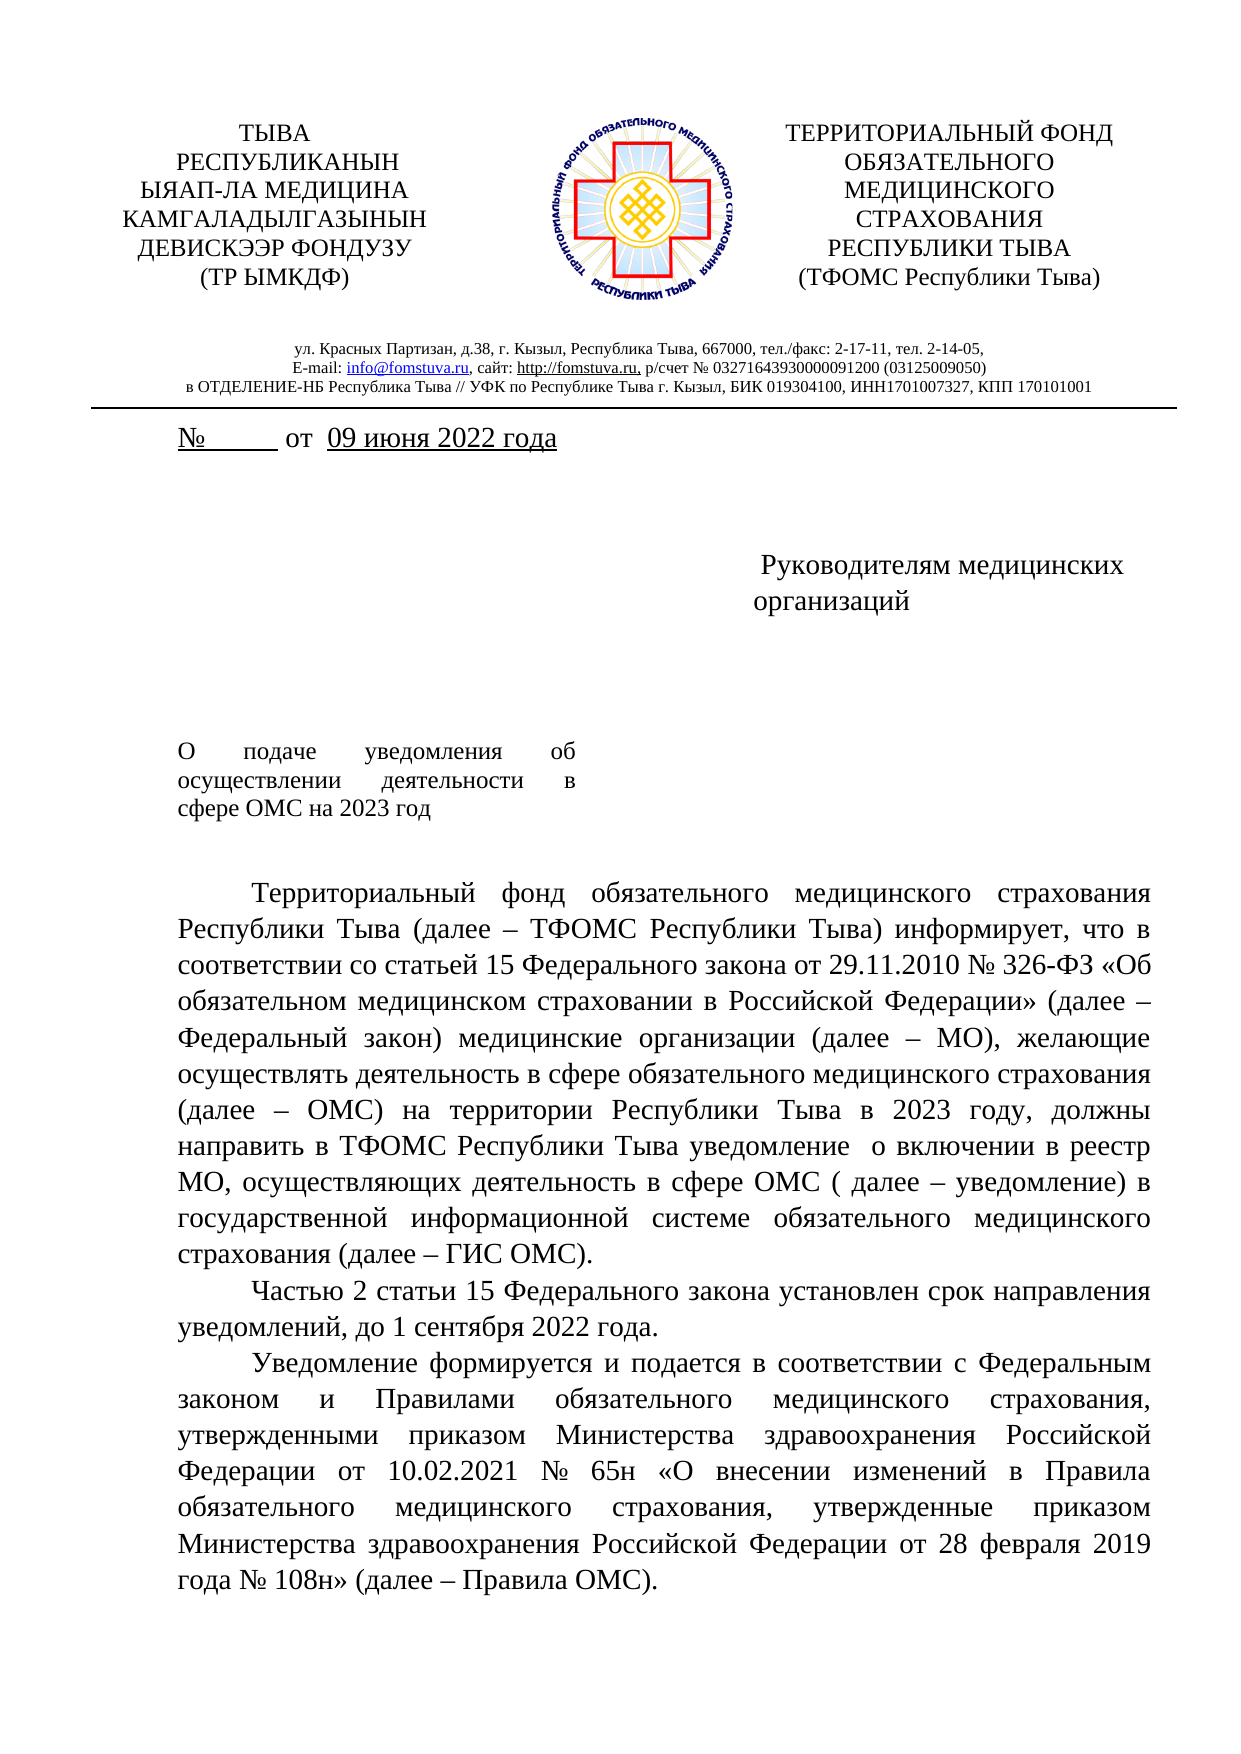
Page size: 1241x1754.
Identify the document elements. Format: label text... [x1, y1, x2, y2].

text Частью 2 статьи 15 Федерального закона установлен срок направления уведомлений, до 1 сентября 2022 года. [177, 1273, 1152, 1342]
text Территориальный фонд обязательного медицинского страхования Республики Тыва (далее – ТФОМС Республики Тыва) информирует, что в соответствии со статьей 15 Федерального закона от 29.11.2010 № 326-ФЗ «Об обязательном медицинском страховании в Российской Федерации» (далее – Федеральный закон) медицинские организации (далее – МО), желающие осуществлять деятельность в сфере обязательного медицинского страхования (далее – ОМС) на территории Республики Тыва в 2023 году, должны направить в ТФОМС Республики Тыва уведомление о включении в реестр МО, осуществляющих деятельность в сфере ОМС ( далее – уведомление) в государственной информационной системе обязательного медицинского страхования (далее – ГИС ОМС). [177, 875, 1152, 1270]
picture [552, 118, 733, 300]
table_header ТЕРРИТОРИАЛЬНЫЙ ФОНД ОБЯЗАТЕЛЬНОГО МЕДИЦИНСКОГО СТРАХОВАНИЯ РЕСПУБЛИКИ ТЫВА (ТФОМС Республики Тыва) [772, 118, 1126, 319]
text в ОТДЕЛЕНИЕ-НБ Республика Тыва // УФК по Республике Тыва г. Кызыл, БИК 019304100, ИНН1701007327, КПП 170101001 [88, 377, 1190, 396]
text № от 09 июня 2022 года [177, 420, 1152, 454]
text О подаче уведомления об осуществлении деятельности в сфере ОМС на 2023 год [177, 736, 576, 822]
text Руководителям медицинских организаций [753, 547, 1152, 617]
table_header ТЫВА РЕСПУБЛИКАНЫН ЫЯАП-ЛА МЕДИЦИНА КАМГАЛАДЫЛГАЗЫНЫН ДЕВИСКЭЭР ФОНДУЗУ (ТР ЫМКДФ) [100, 118, 449, 319]
text Уведомление формируется и подается в соответствии с Федеральным законом и Правилами обязательного медицинского страхования, утвержденными приказом Министерства здравоохранения Российской Федерации от 10.02.2021 № 65н «О внесении изменений в Правила обязательного медицинского страхования, утвержденные приказом Министерства здравоохранения Российской Федерации от 28 февраля 2019 года № 108н» (далее – Правила ОМС). [177, 1345, 1152, 1595]
text E-mail: info@fomstuva.ru, сайт: http://fomstuva.ru, р/счет № 03271643930000091200 (03125009050) [88, 358, 1190, 377]
table_header [449, 118, 772, 319]
text ул. Красных Партизан, д.38, г. Кызыл, Республика Тыва, 667000, тел./факс: 2-17-11, тел. 2-14-05, [88, 338, 1190, 358]
